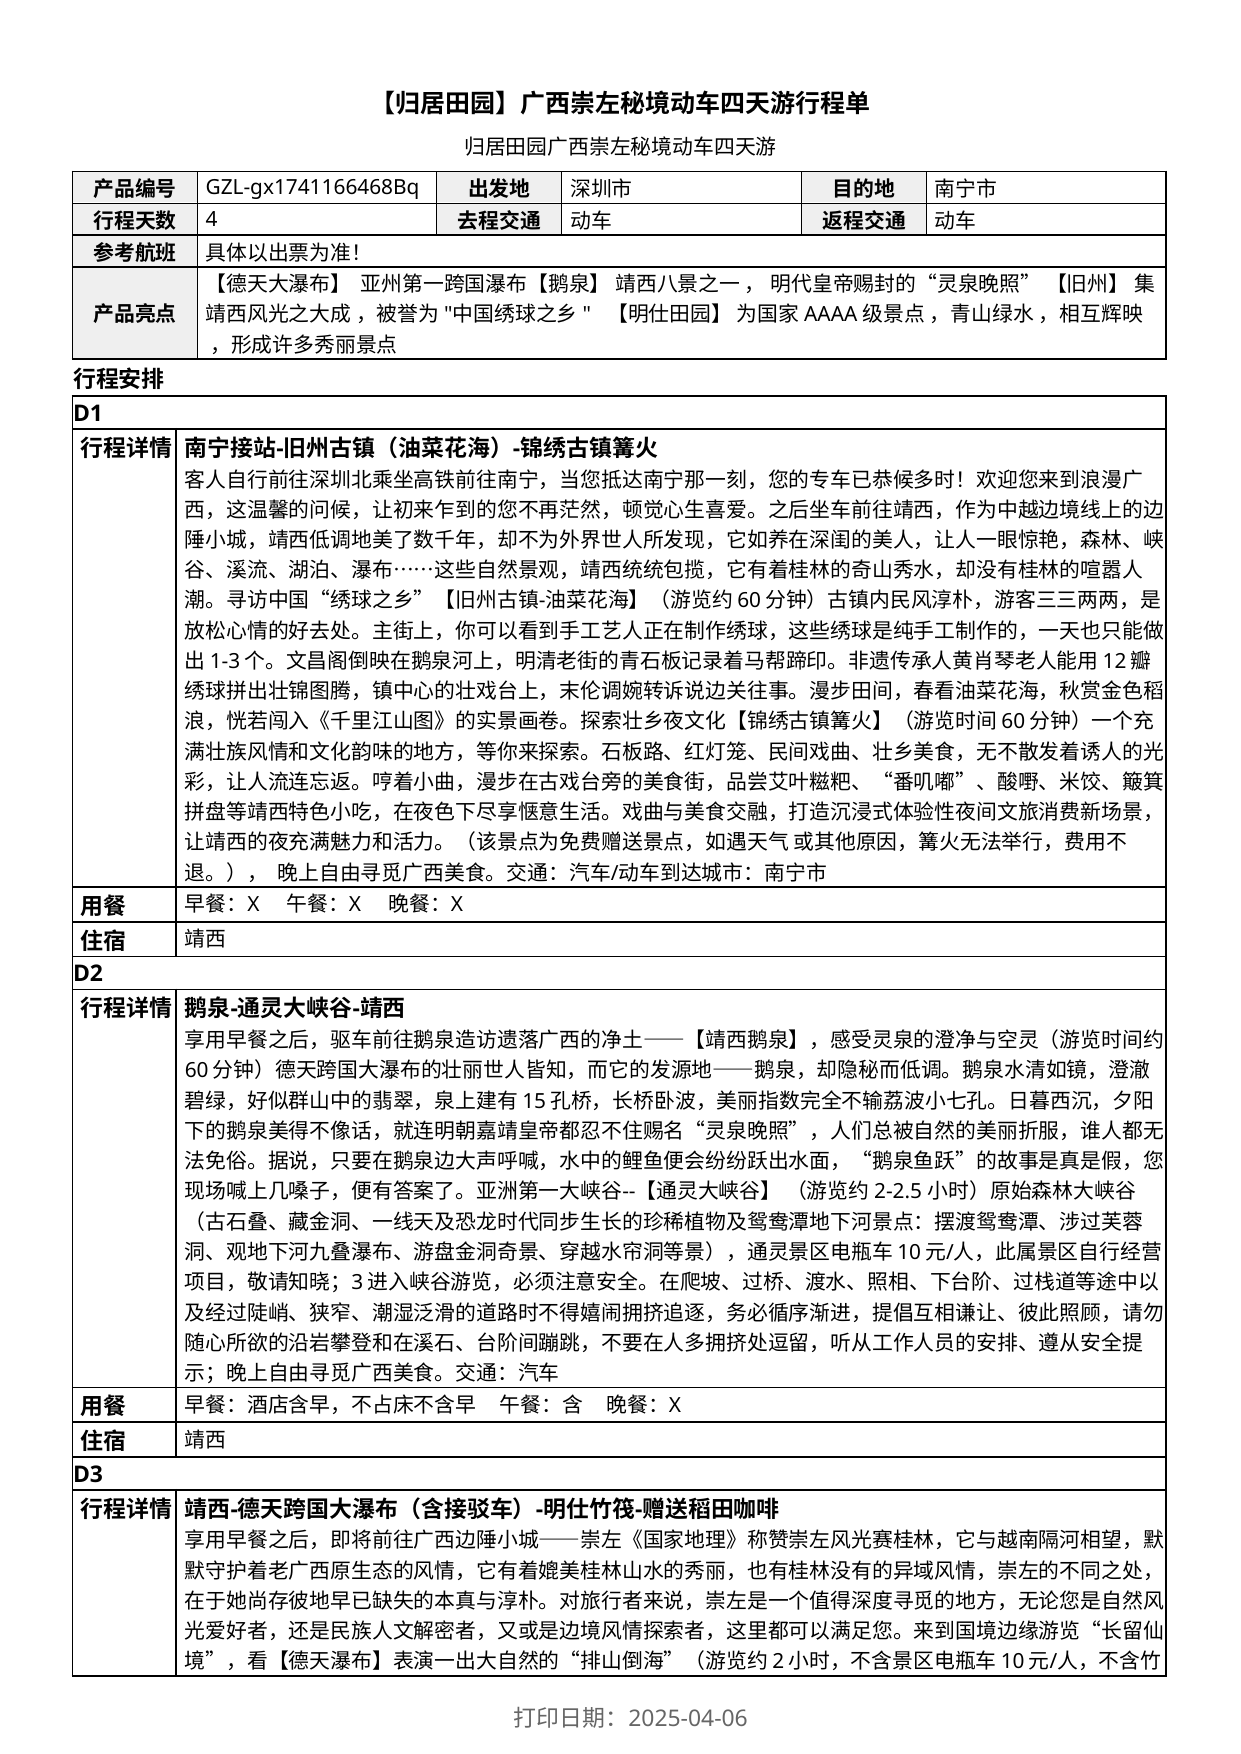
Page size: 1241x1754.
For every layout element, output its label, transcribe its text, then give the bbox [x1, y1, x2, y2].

table_cell 行程详情 [73, 430, 175, 886]
table_cell 靖西 [177, 923, 1165, 956]
text 行程安排 [73, 361, 1167, 394]
table_cell 具体以出票为准！ [198, 236, 1165, 266]
table_cell 用餐 [73, 888, 175, 921]
table_header 产品编号 [73, 172, 197, 202]
table_header 深圳市 [562, 172, 801, 202]
table_cell 4 [198, 204, 436, 234]
table_cell D3 [73, 1458, 1165, 1489]
table_cell 行程详情 [73, 990, 175, 1386]
table_cell 住宿 [73, 1423, 175, 1456]
table_cell 动车 [562, 204, 801, 234]
text 归居田园广西崇左秘境动车四天游 [73, 130, 1167, 160]
table_cell 返程交通 [802, 204, 926, 234]
table_cell 动车 [927, 204, 1165, 234]
table_cell 行程详情 [73, 1491, 175, 1675]
table_cell D2 [73, 957, 1165, 988]
table_cell 产品亮点 [73, 268, 197, 358]
table_cell 住宿 [73, 923, 175, 956]
table_cell 靖西-德天跨国大瀑布（含接驳车）-明仕竹筏-赠送稻田咖啡 享用早餐之后，即将前往广西边陲小城——崇左 [177, 1491, 1165, 1675]
table_header D1 [73, 397, 1165, 428]
table_cell 鹅泉-通灵大峡谷-靖西 享用早餐之后，驱车前往鹅泉 [177, 990, 1165, 1386]
table_cell 早餐：X 午餐：X 晚餐：X [177, 888, 1165, 921]
table_header 目的地 [802, 172, 926, 202]
table_header 出发地 [437, 172, 561, 202]
table_cell 去程交通 [437, 204, 561, 234]
text 【归居田园】广西崇左秘境动车四天游行程单 [73, 83, 1167, 119]
table_header 南宁市 [927, 172, 1165, 202]
table_cell 参考航班 [73, 236, 197, 266]
table_cell 用餐 [73, 1388, 175, 1421]
table_cell 行程天数 [73, 204, 197, 234]
table_cell 靖西 [177, 1423, 1165, 1456]
table_header GZL-gx1741166468Bq [198, 172, 436, 202]
table_cell 南宁接站-旧州古镇（油菜花海）-锦绣古镇篝火 客人自行前往深圳北乘坐高铁前往南宁，当您抵达南宁那一刻，您的专车已恭候多时！欢迎您来到浪漫广西，这温馨的问候，让初来乍到的您不再茫然，顿觉心生喜爱。之后坐车前往靖西，作为中越边境线上的边陲小城，靖西低调地美了数千年，却不为外界世人所发现，它如养在深闺的美人，让人一眼惊艳，森林、峡谷、溪流、湖泊、瀑布……这些自然景观，靖西统统包揽，它有着桂林的奇山秀水，却没有桂林的喧嚣人潮。 [177, 430, 1165, 886]
table_cell 早餐：酒店含早，不占床不含早 午餐：含 晚餐：X [177, 1388, 1165, 1421]
table_cell 【德天大瀑布】 亚州第一跨国瀑布 [198, 268, 1165, 358]
